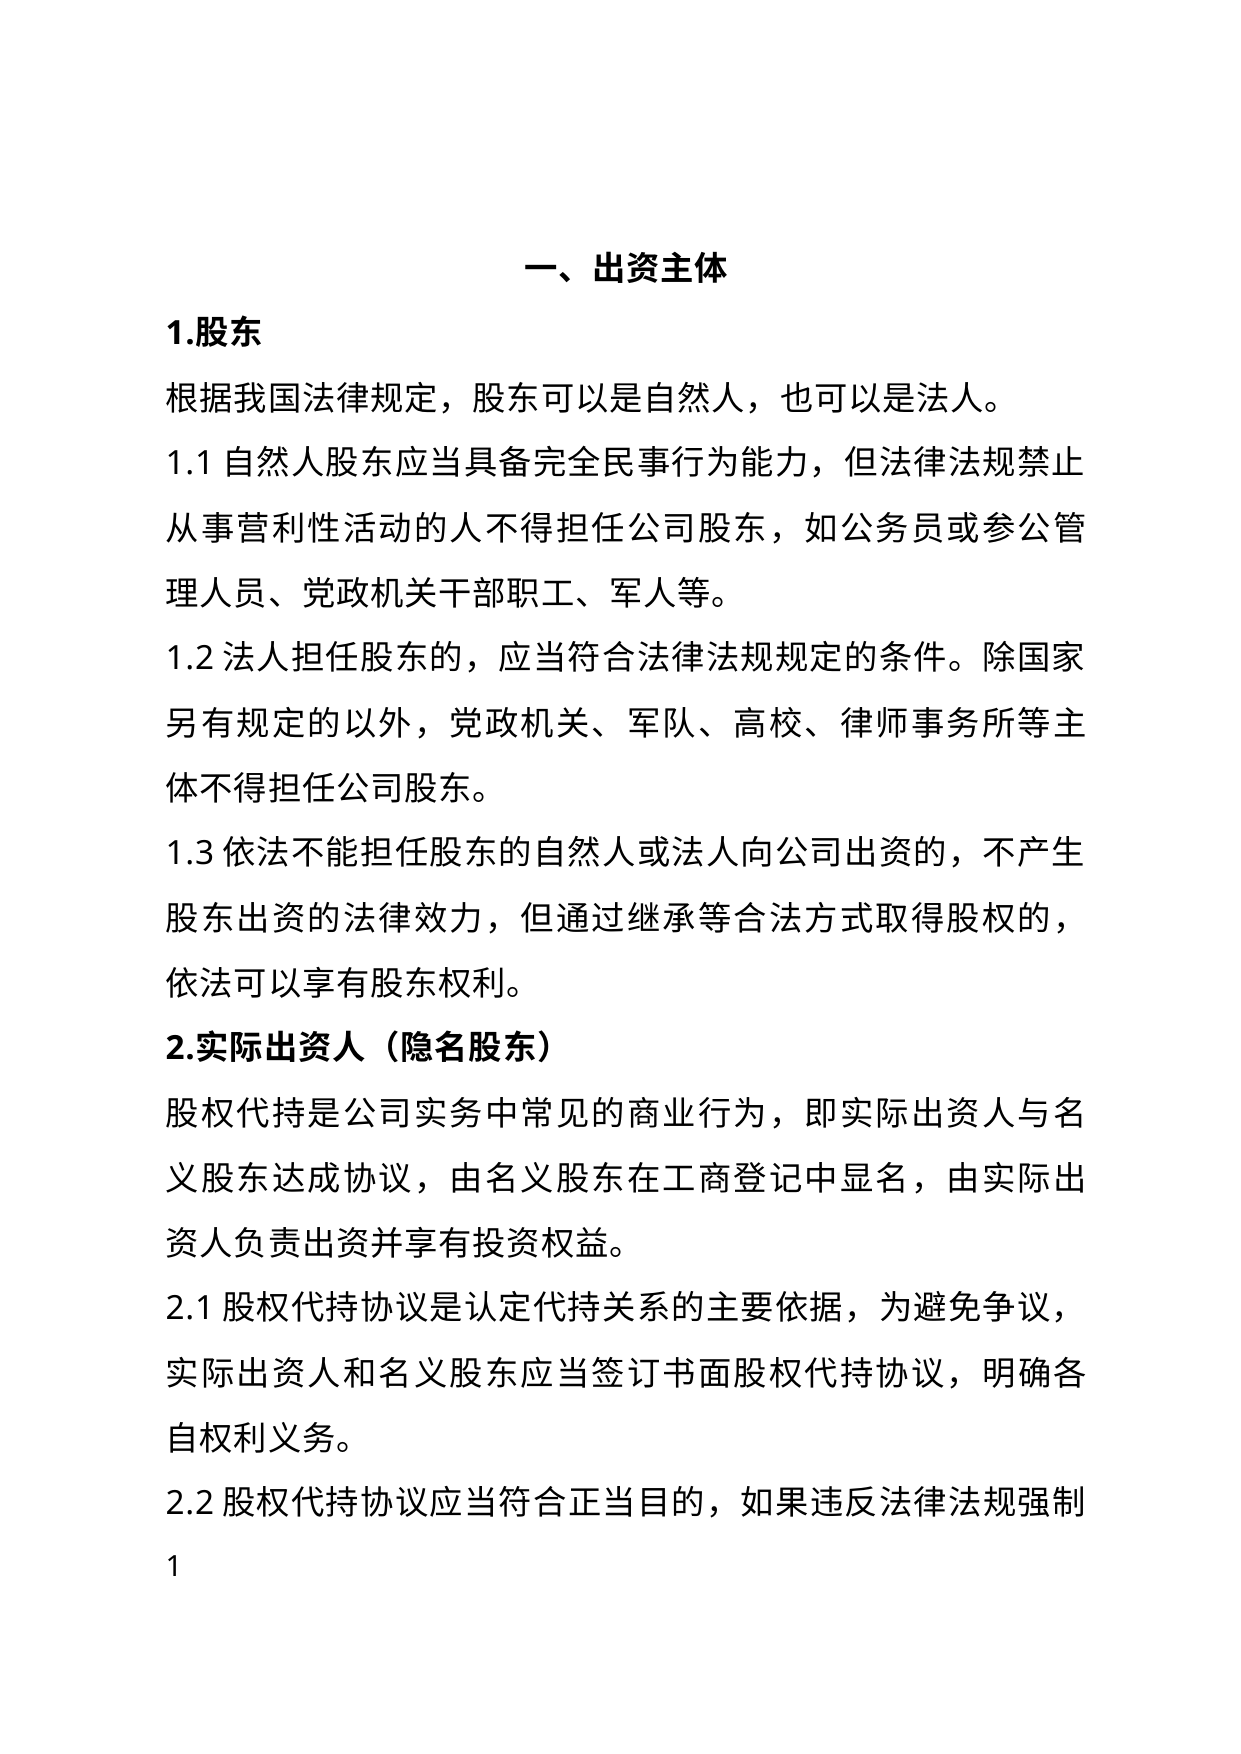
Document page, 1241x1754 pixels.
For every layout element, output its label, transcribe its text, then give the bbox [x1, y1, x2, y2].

text 一、出资主体 [165, 233, 1087, 298]
text 2.1股权代持协议是认定代持关系的主要依据，为避免争议，实际出资人和名义股东应当签订书面股权代持协议，明确各自权利义务。 [165, 1273, 1087, 1468]
text 1.2法人担任股东的，应当符合法律法规规定的条件。除国家另有规定的以外，党政机关、军队、高校、律师事务所等主体不得担任公司股东。 [165, 623, 1087, 818]
text 根据我国法律规定，股东可以是自然人，也可以是法人。 [165, 363, 1087, 428]
text 2.实际出资人（隐名股东） [165, 1013, 1087, 1078]
text 1.3依法不能担任股东的自然人或法人向公司出资的，不产生股东出资的法律效力，但通过继承等合法方式取得股权的，依法可以享有股东权利。 [165, 818, 1087, 1013]
text 股权代持是公司实务中常见的商业行为，即实际出资人与名义股东达成协议，由名义股东在工商登记中显名，由实际出资人负责出资并享有投资权益。 [165, 1078, 1087, 1273]
text 1.1自然人股东应当具备完全民事行为能力，但法律法规禁止从事营利性活动的人不得担任公司股东，如公务员或参公管理人员、党政机关干部职工、军人等。 [165, 428, 1087, 623]
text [165, 1468, 1087, 1533]
text 1.股东 [165, 298, 1087, 363]
